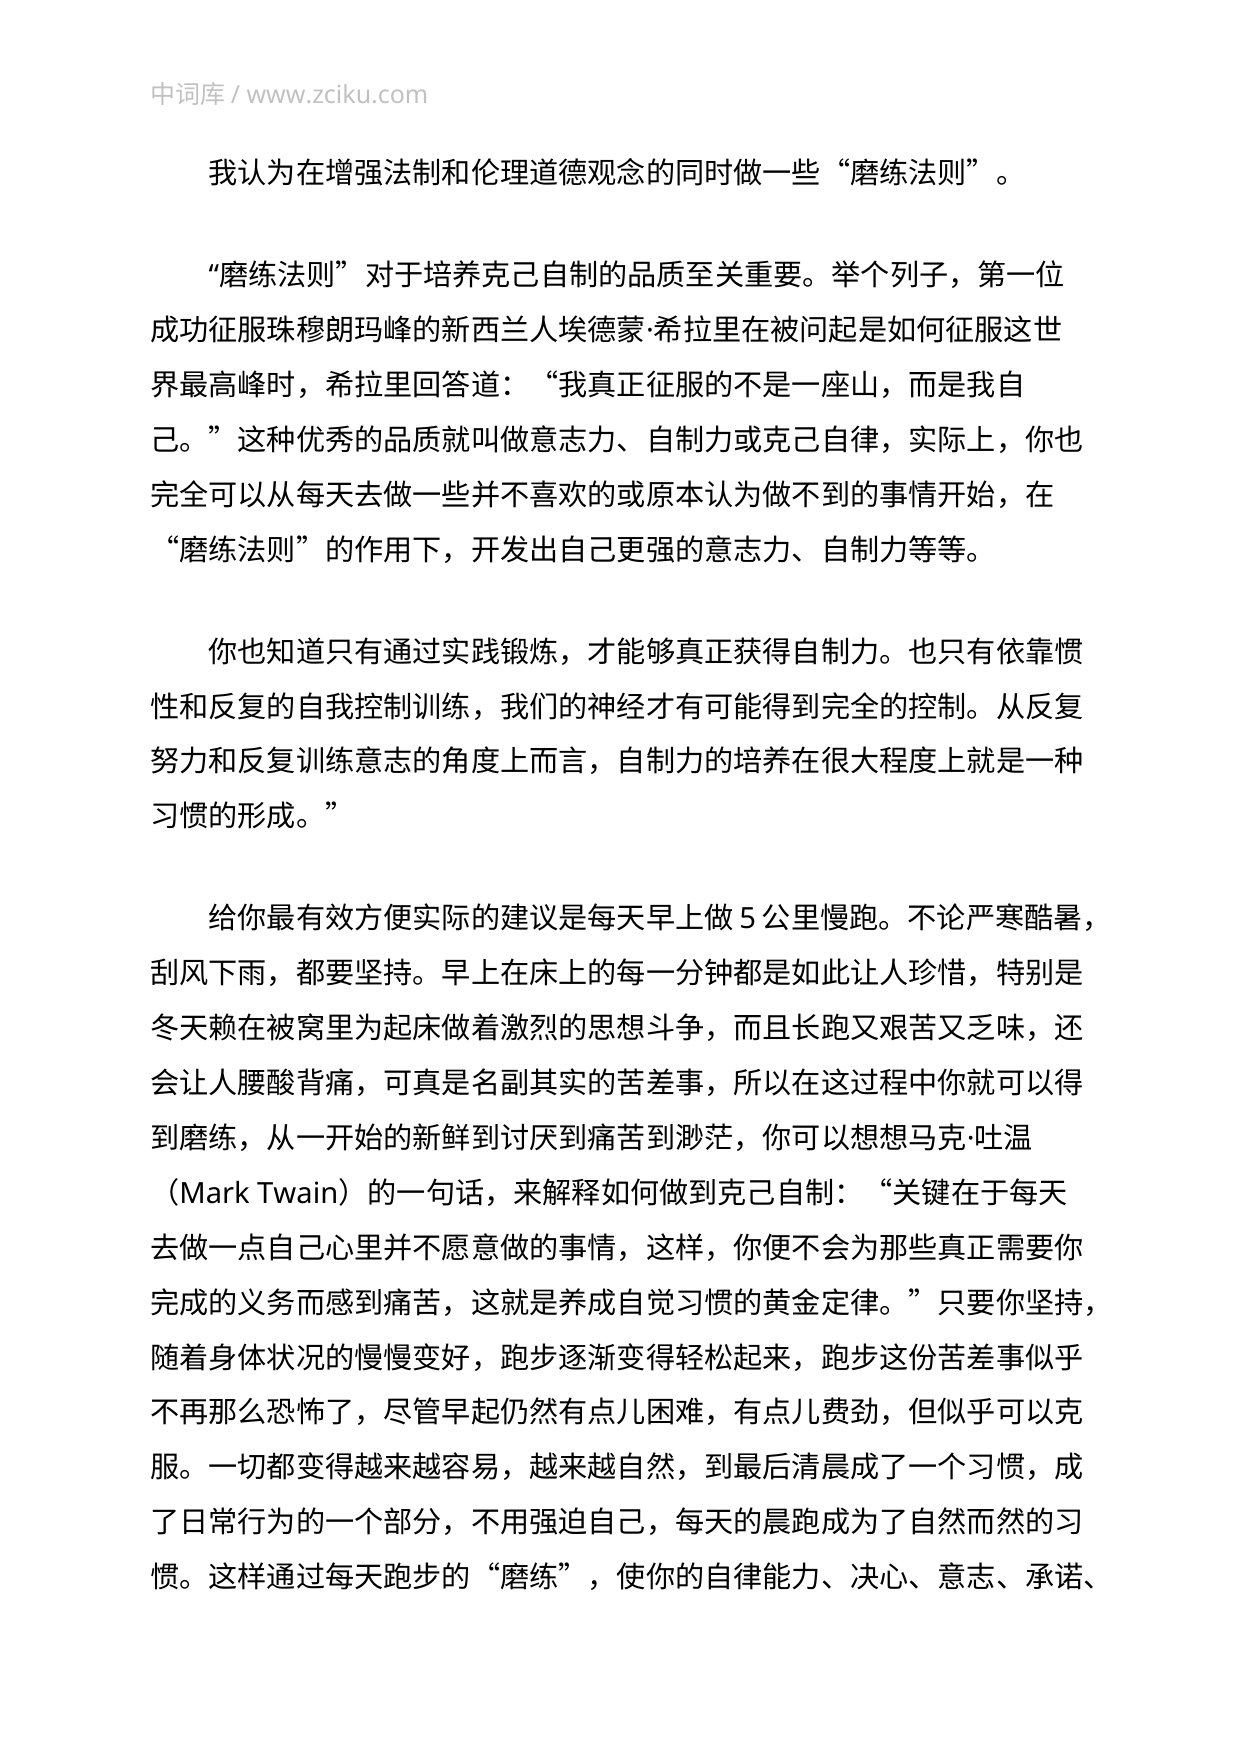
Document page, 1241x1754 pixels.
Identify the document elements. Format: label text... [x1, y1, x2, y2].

text 我认为在增强法制和伦理道德观念的同时做一些“磨练法则”。 [150, 150, 1090, 192]
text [150, 895, 1090, 1596]
text “磨练法则”对于培养克己自制的品质至关重要。举个列子，第一位成功征服珠穆朗玛峰的新西兰人埃德蒙·希拉里在被问起是如何征服这世界最高峰时，希拉里回答道：“我真正征服的不是一座山，而是我自己。”这种优秀的品质就叫做意志力、自制力或克己自律，实际上，你也完全可以从每天去做一些并不喜欢的或原本认为做不到的事情开始，在“磨练法则”的作用下，开发出自己更强的意志力、自制力等等。 [150, 252, 1090, 569]
text 你也知道只有通过实践锻炼，才能够真正获得自制力。也只有依靠惯性和反复的自我控制训练，我们的神经才有可能得到完全的控制。从反复努力和反复训练意志的角度上而言，自制力的培养在很大程度上就是一种习惯的形成。” [150, 628, 1090, 835]
